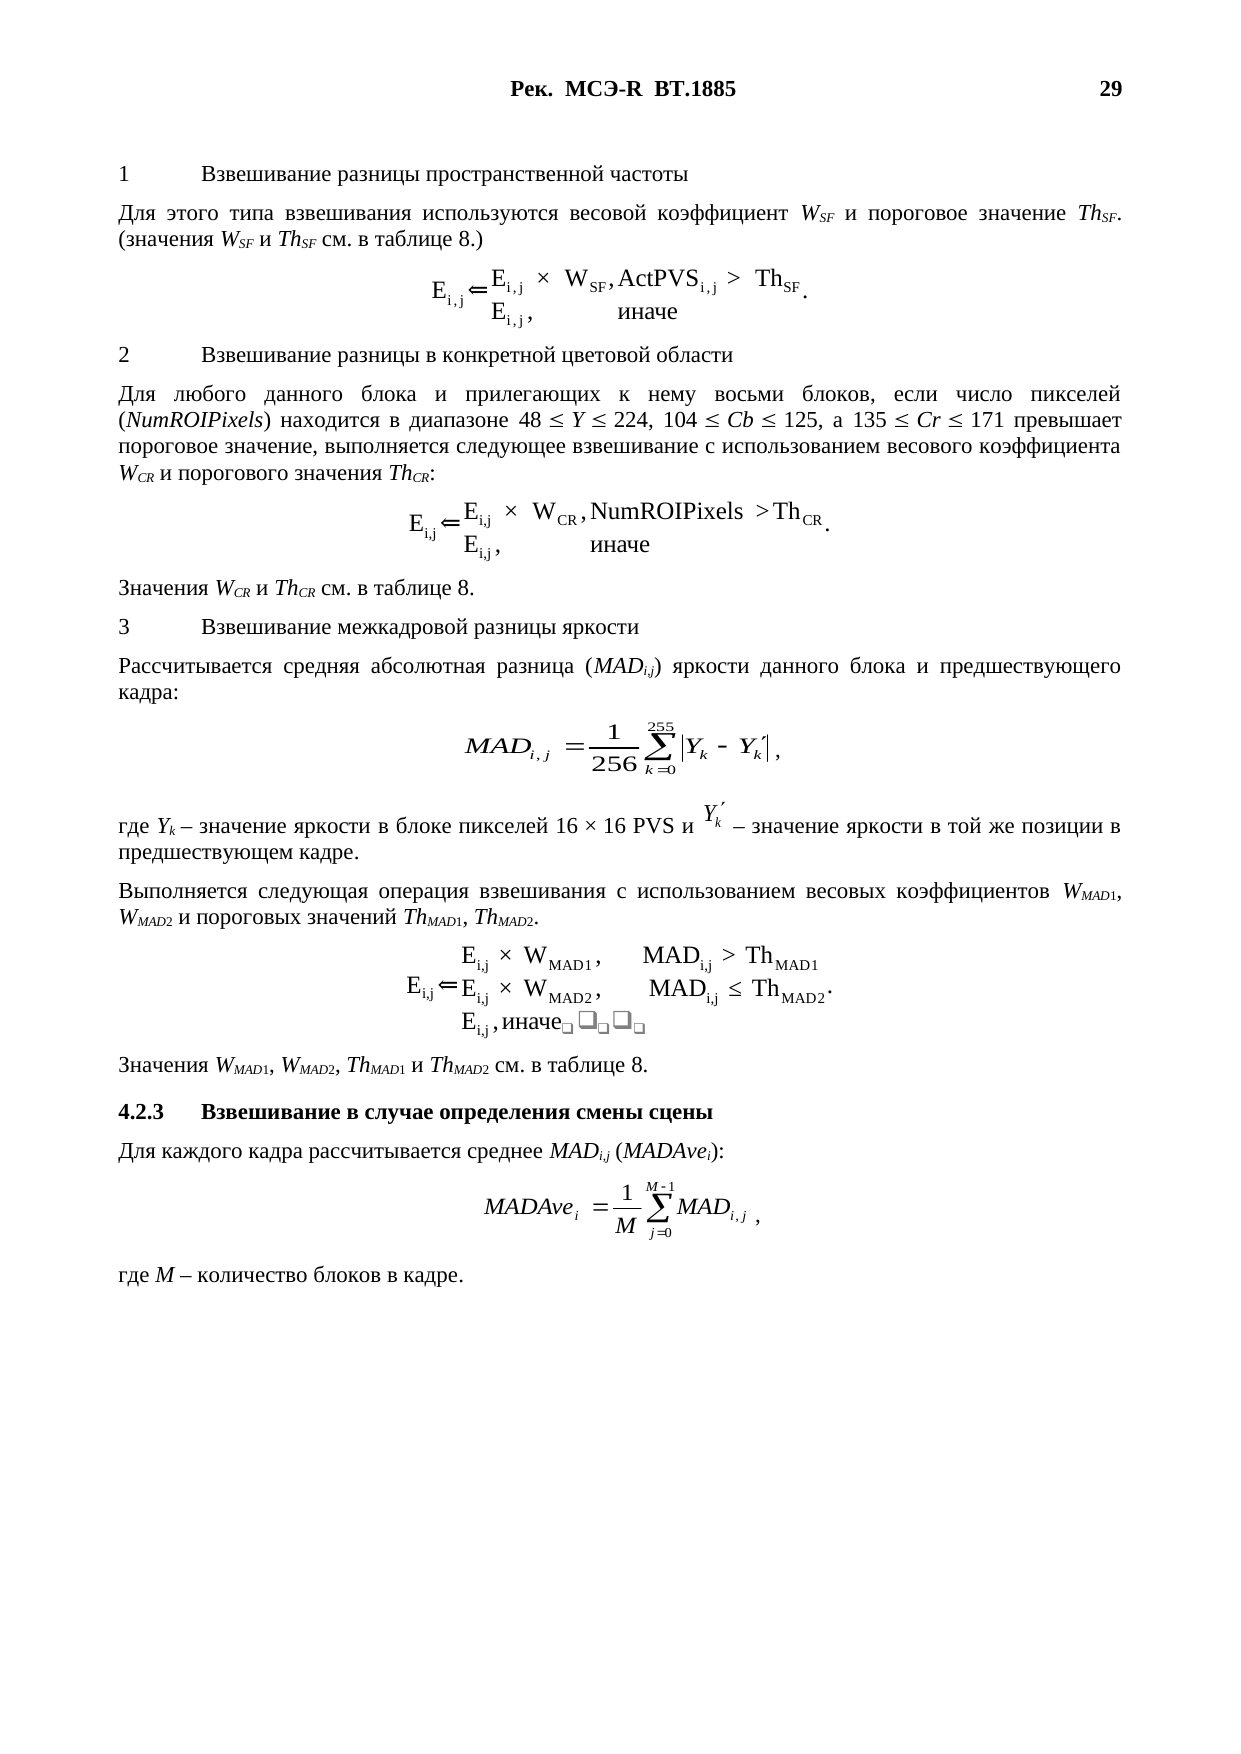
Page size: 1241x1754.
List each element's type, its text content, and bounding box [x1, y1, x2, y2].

text 3 Взвешивание межкадровой разницы яркости [118, 613, 1122, 639]
text Для любого данного блока и прилегающих к нему восьми блоков, если число пикселей (NumROIPixels) находится в диапазоне 48 Y 224, 104 Cb 125, а 135 Cr 171 превышает пороговое значение, выполняется следующее взвешивание с использованием весового коэффициента WCR и порогового значения ThCR: [118, 379, 1122, 485]
text Значения WMAD1, WMAD2, ThMAD1 и ThMAD2 см. в таблице 8. [118, 1051, 1122, 1077]
text Выполняется следующая операция взвешивания с использованием весовых коэффициентов WMAD1, WMAD2 и пороговых значений ThMAD1, ThMAD2. [118, 877, 1122, 929]
text где Yk – значение яркости в блоке пикселей 16 × 16 PVS и – значение яркости в той же позиции в предшествующем кадре. [118, 797, 1122, 864]
subtitle 4.2.3 Взвешивание в случае определения смены сцены [118, 1098, 1122, 1124]
text Для этого типа взвешивания используются весовой коэффициент WSF и пороговое значение ThSF. (значения WSF и ThSF см. в таблице 8.) [118, 199, 1122, 252]
text , [118, 1176, 1122, 1249]
text , [118, 717, 1122, 784]
text 1 Взвешивание разницы пространственной частоты [118, 160, 1122, 187]
text 2 Взвешивание разницы в конкретной цветовой области [118, 341, 1122, 367]
text Для каждого кадра рассчитывается среднее MADi,j (MADAvei): [118, 1137, 1122, 1163]
text где M – количество блоков в кадре. [118, 1261, 1122, 1288]
text Рассчитывается средняя абсолютная разница (MADi,j) яркости данного блока и предшествующего кадра: [118, 652, 1122, 704]
text Значения WCR и ThCR см. в таблице 8. [118, 574, 1122, 600]
